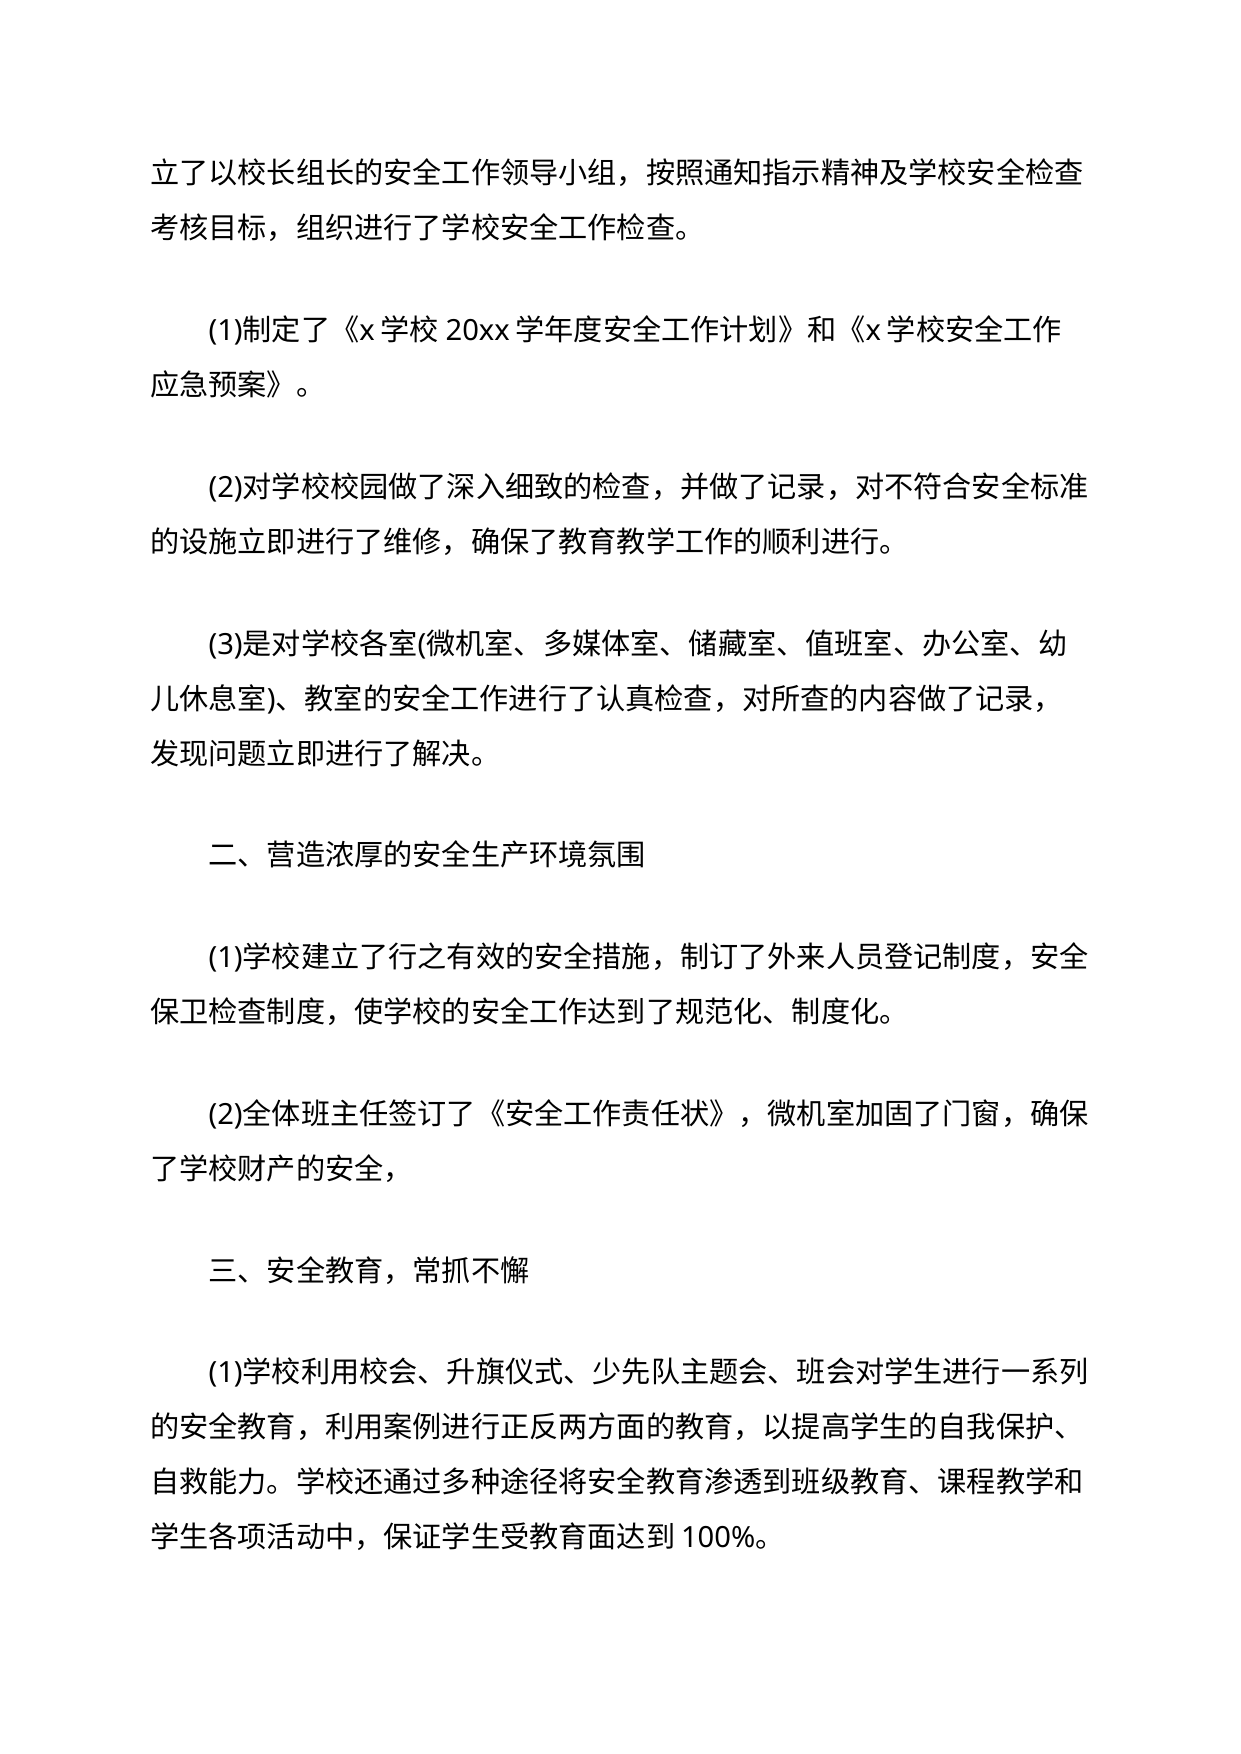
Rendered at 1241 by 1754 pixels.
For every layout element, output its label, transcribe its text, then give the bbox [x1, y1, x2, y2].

text 二、营造浓厚的安全生产环境氛围 [150, 832, 1090, 874]
text (1)学校利用校会、升旗仪式、少先队主题会、班会对学生进行一系列的安全教育，利用案例进行正反两方面的教育，以提高学生的自我保护、自救能力。学校还通过多种途径将安全教育渗透到班级教育、课程教学和学生各项活动中，保证学生受教育面达到100%。 [150, 1349, 1090, 1556]
text 三、安全教育，常抓不懈 [150, 1247, 1090, 1289]
text (2)全体班主任签订了《安全工作责任状》，微机室加固了门窗，确保了学校财产的安全， [150, 1091, 1090, 1188]
text (1)制定了《x学校 20xx学年度安全工作计划》和《x学校安全工作应急预案》。 [150, 307, 1090, 404]
text (1)学校建立了行之有效的安全措施，制订了外来人员登记制度，安全保卫检查制度，使学校的安全工作达到了规范化、制度化。 [150, 934, 1090, 1031]
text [150, 150, 1090, 247]
text (3)是对学校各室(微机室、多媒体室、储藏室、值班室、办公室、幼儿休息室)、教室的安全工作进行了认真检查，对所查的内容做了记录，发现问题立即进行了解决。 [150, 620, 1090, 772]
text (2)对学校校园做了深入细致的检查，并做了记录，对不符合安全标准的设施立即进行了维修，确保了教育教学工作的顺利进行。 [150, 463, 1090, 561]
